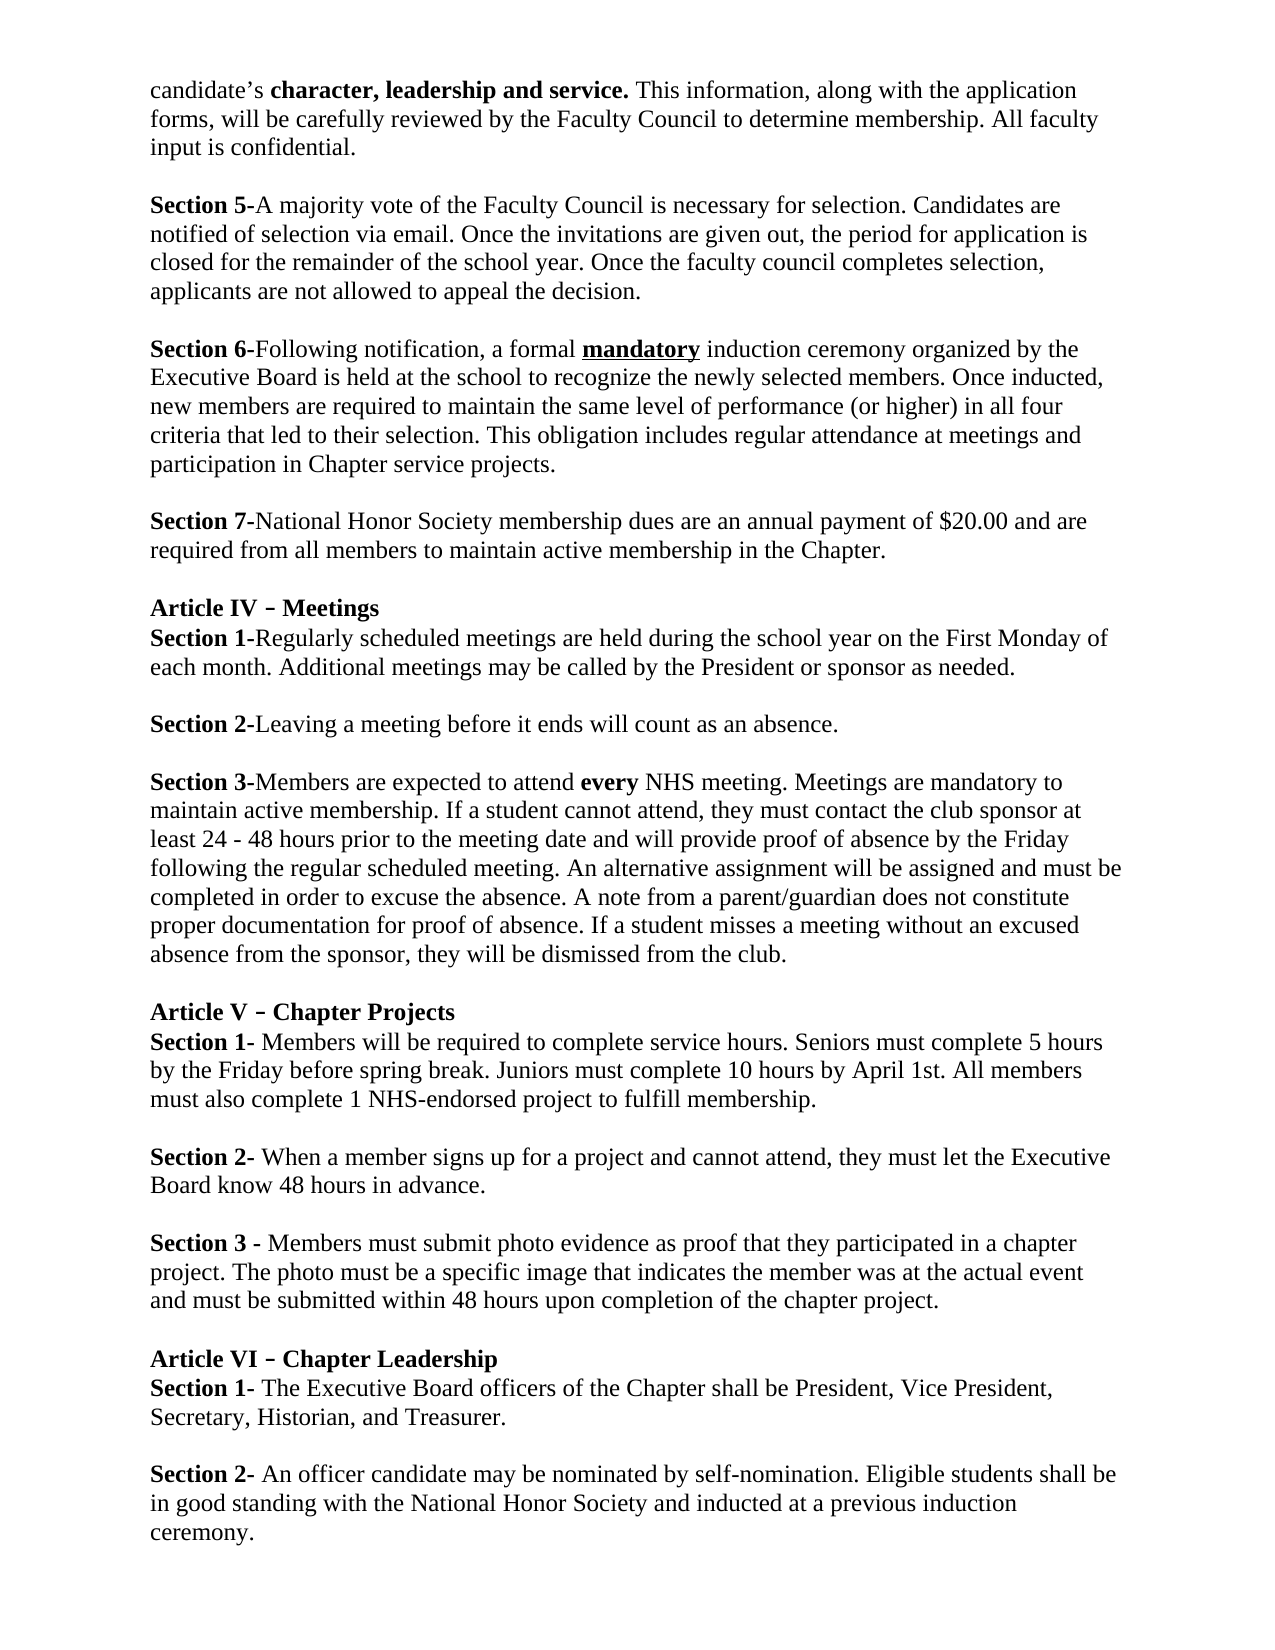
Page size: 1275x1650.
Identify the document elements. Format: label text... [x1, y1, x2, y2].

text Section 3-Members are expected to attend every NHS meeting. Meetings are mandatory to maintain active membership. If a student cannot attend, they must contact the club sponsor at least 24 - 48 hours prior to the meeting date and will provide proof of absence by the Friday following the regular scheduled meeting. An alternative assignment will be assigned and must be completed in order to excuse the absence. A note from a parent/guardian does not constitute proper documentation for proof of absence. If a student misses a meeting without an excused absence from the sponsor, they will be dismissed from the club. [150, 767, 1125, 968]
text Section 2-Leaving a meeting before it ends will count as an absence. [150, 709, 1125, 738]
text Section 2- An officer candidate may be nominated by self-nomination. Eligible students shall be in good standing with the National Honor Society and inducted at a previous induction ceremony. [150, 1459, 1125, 1546]
text Section 7-National Honor Society membership dues are an annual payment of $20.00 and are required from all members to maintain active membership in the Chapter. [150, 506, 1125, 564]
text Section 3 - Members must submit photo evidence as proof that they participated in a chapter project. The photo must be a specific image that indicates the member was at the actual event and must be submitted within 48 hours upon completion of the chapter project. [150, 1228, 1125, 1314]
text Section 6-Following notification, a formal mandatory induction ceremony organized by the Executive Board is held at the school to recognize the newly selected members. Once inducted, new members are required to maintain the same level of performance (or higher) in all four criteria that led to their selection. This obligation includes regular attendance at meetings and participation in Chapter service projects. [150, 334, 1125, 477]
text Article IV ​​– Meetings [150, 592, 1125, 623]
text Article VI ​​– Chapter Leadership [150, 1343, 1125, 1373]
text Section 5-A majority vote of the Faculty Council is necessary for selection. Candidates are notified of selection via email. Once the invitations are given out, the period for application is closed for the remainder of the school year. Once the faculty council completes selection, applicants are not allowed to appeal the decision. [150, 190, 1125, 305]
text Article V ​​– Chapter Projects [150, 996, 1125, 1027]
text Section 1- The Executive Board officers of the Chapter shall be President, Vice President, Secretary, Historian, and Treasurer. [150, 1373, 1125, 1431]
text Section 1-Regularly scheduled meetings are held during the school year on the First Monday of each month. Additional meetings may be called by the President or sponsor as needed. [150, 623, 1125, 681]
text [150, 75, 1125, 161]
text Section 2- When a member signs up for a project and cannot attend, they must let the Executive Board know 48 hours in advance. [150, 1142, 1125, 1199]
text Section 1- Members will be required to complete service hours. Seniors must complete 5 hours by the Friday before spring break. Juniors must complete 10 hours by April 1st. All members must also complete 1 NHS-endorsed project to fulfill membership. [150, 1027, 1125, 1113]
